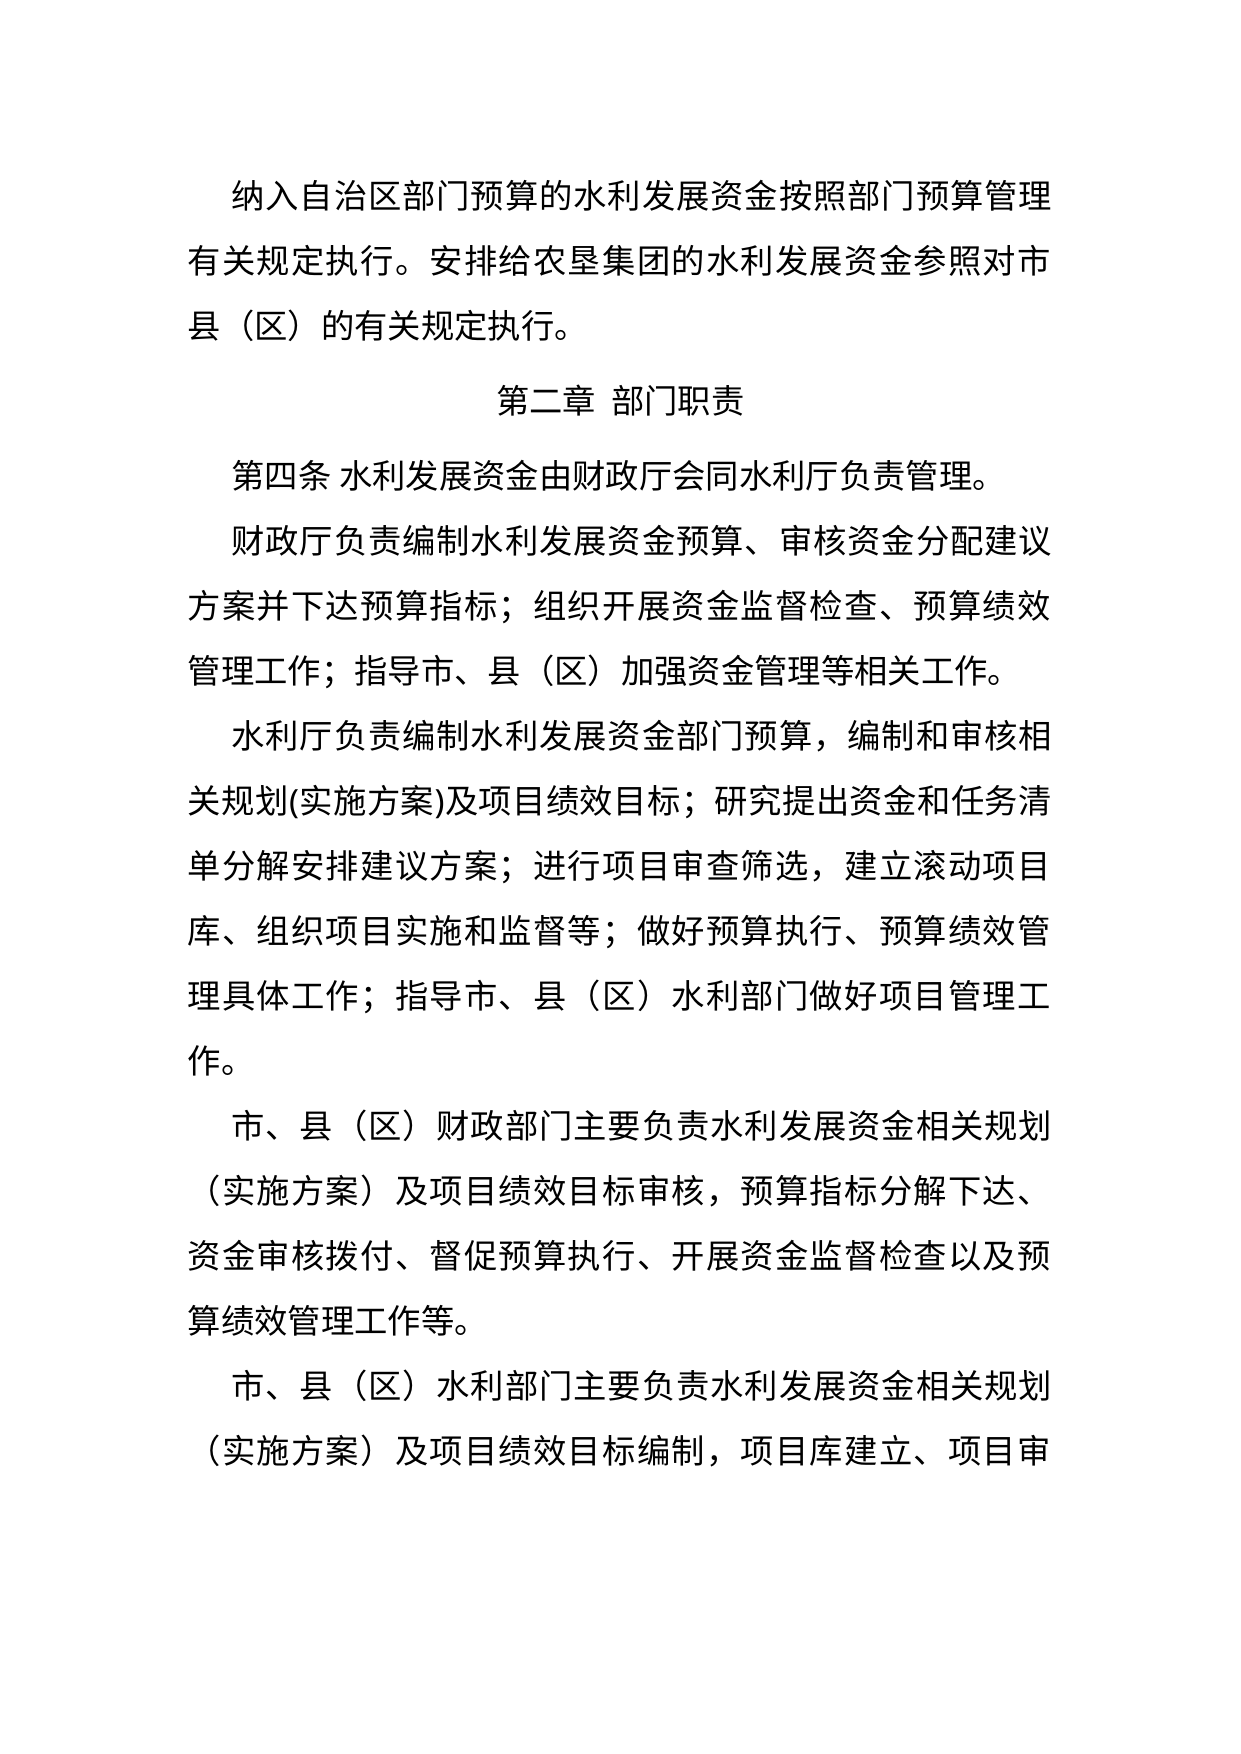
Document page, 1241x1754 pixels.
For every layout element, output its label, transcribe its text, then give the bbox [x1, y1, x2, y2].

text 财政厅负责编制水利发展资金预算、审核资金分配建议方案并下达预算指标；组织开展资金监督检查、预算绩效管理工作；指导市、县（区）加强资金管理等相关工作。 [187, 507, 1053, 702]
text 水利厅负责编制水利发展资金部门预算，编制和审核相关规划(实施方案)及项目绩效目标；研究提出资金和任务清单分解安排建议方案；进行项目审查筛选，建立滚动项目库、组织项目实施和监督等；做好预算执行、预算绩效管理具体工作；指导市、县（区）水利部门做好项目管理工作。 [187, 702, 1053, 1092]
text 第四条 水利发展资金由财政厅会同水利厅负责管理。 [187, 442, 1053, 507]
text 第二章 部门职责 [187, 367, 1053, 432]
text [187, 1352, 1053, 1482]
text 市、县（区）财政部门主要负责水利发展资金相关规划（实施方案）及项目绩效目标审核，预算指标分解下达、资金审核拨付、督促预算执行、开展资金监督检查以及预算绩效管理工作等。 [187, 1092, 1053, 1352]
text 纳入自治区部门预算的水利发展资金按照部门预算管理有关规定执行。安排给农垦集团的水利发展资金参照对市、县（区）的有关规定执行。 [187, 162, 1053, 357]
